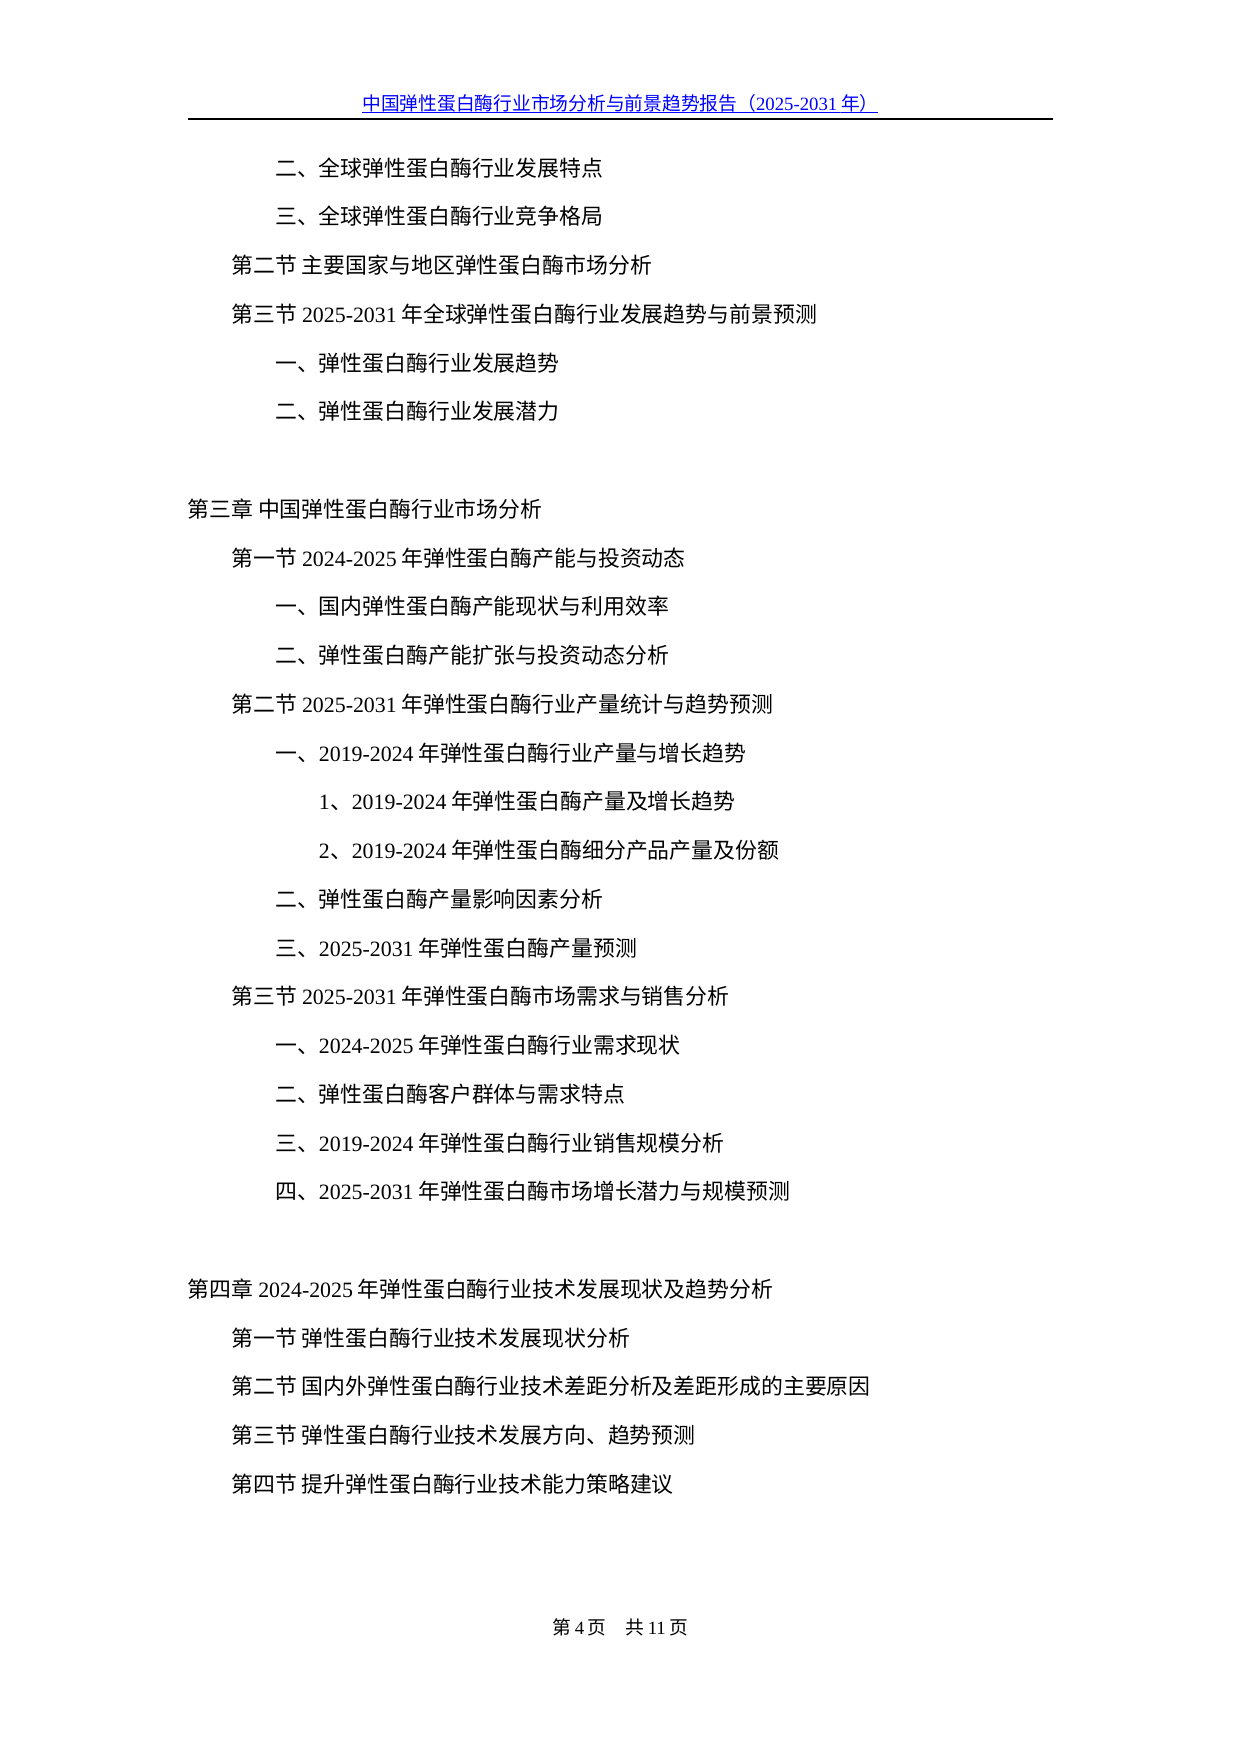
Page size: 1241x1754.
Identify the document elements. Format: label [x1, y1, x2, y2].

text [187, 150, 1053, 1499]
